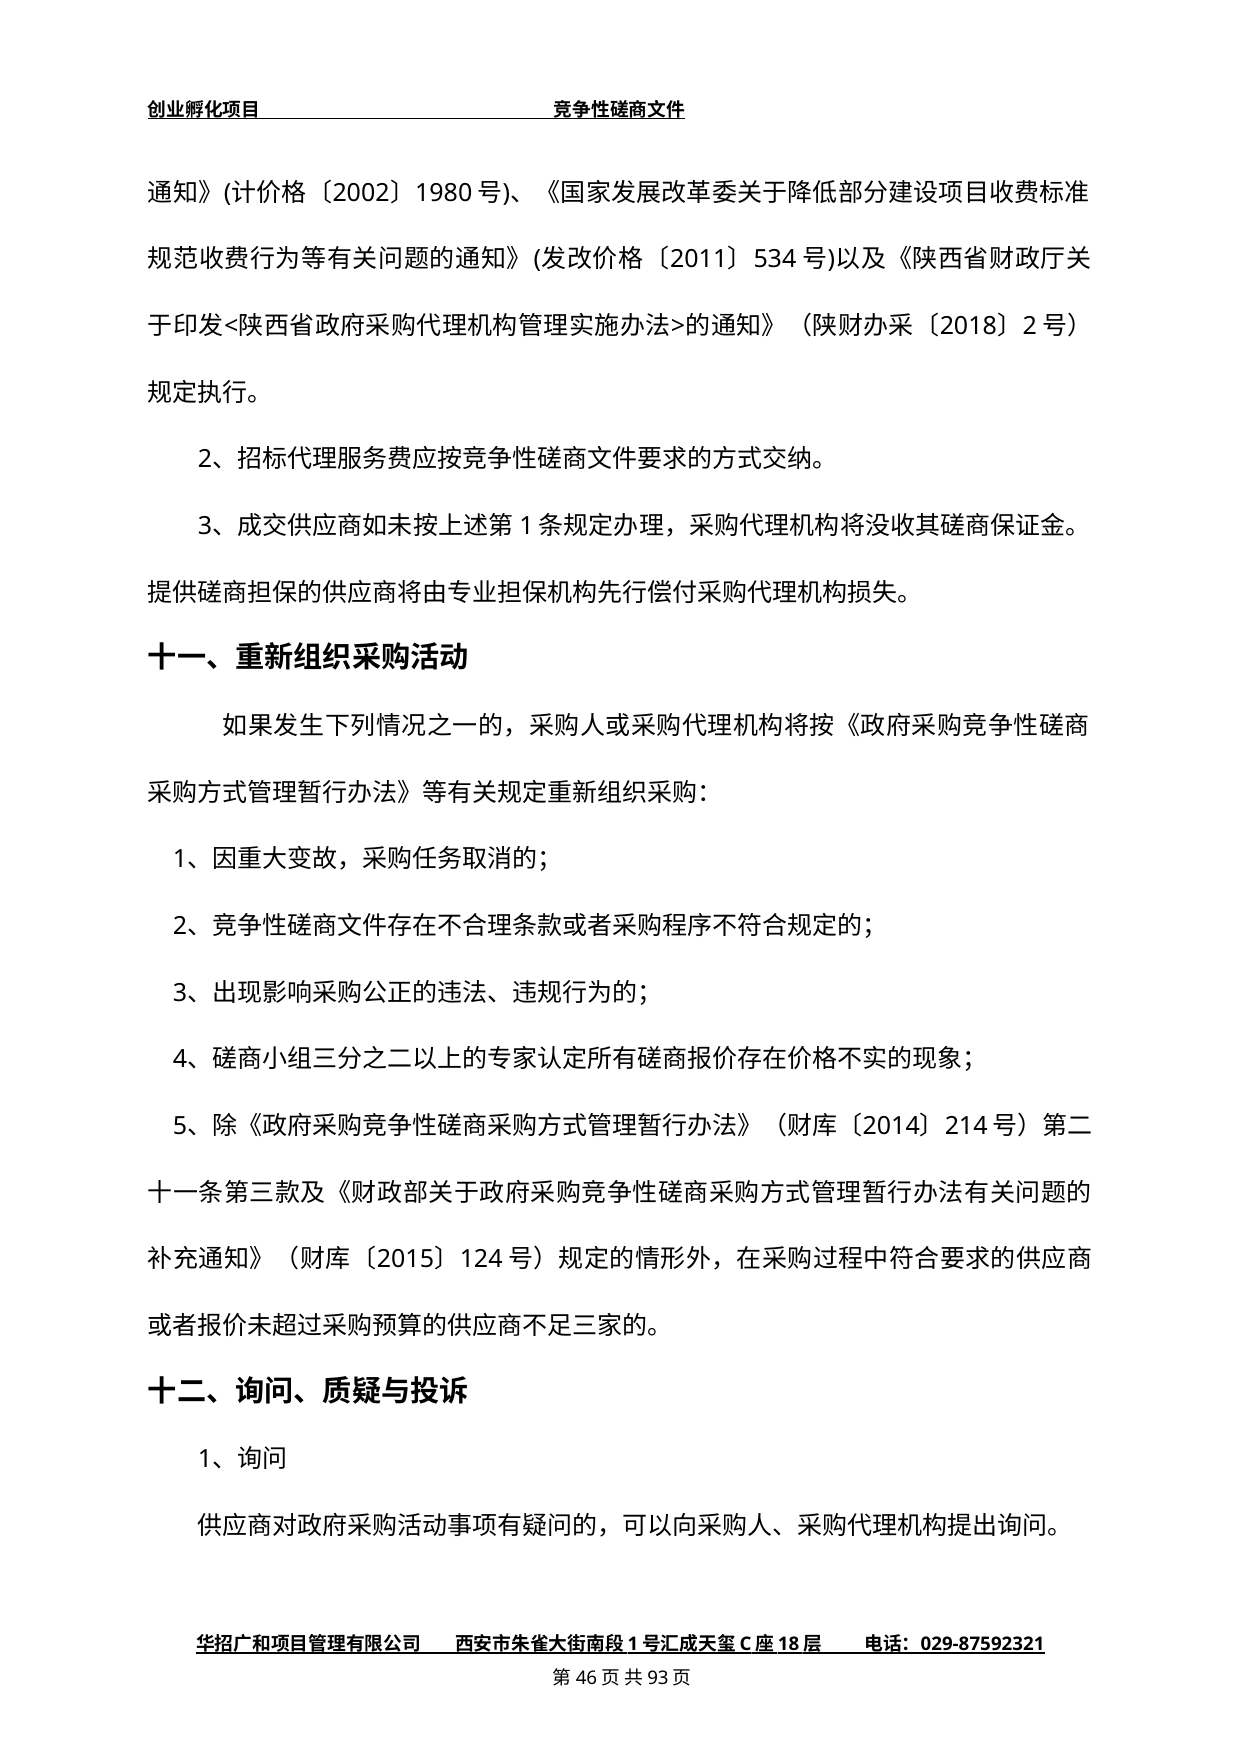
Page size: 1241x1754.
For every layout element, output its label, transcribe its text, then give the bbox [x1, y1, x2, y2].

subtitle 十一、重新组织采购活动 [148, 614, 1093, 681]
text 如果发生下列情况之一的，采购人或采购代理机构将按《政府采购竞争性磋商采购方式管理暂行办法》等有关规定重新组织采购： [148, 681, 1093, 814]
text 4、磋商小组三分之二以上的专家认定所有磋商报价存在价格不实的现象； [148, 1014, 1093, 1081]
text 3、成交供应商如未按上述第1条规定办理，采购代理机构将没收其磋商保证金。提供磋商担保的供应商将由专业担保机构先行偿付采购代理机构损失。 [148, 481, 1093, 614]
text 1、询问 [148, 1414, 1093, 1481]
text 5、除《政府采购竞争性磋商采购方式管理暂行办法》（财库〔2014〕214号）第二十一条第三款及《财政部关于政府采购竞争性磋商采购方式管理暂行办法有关问题的补充通知》（财库〔2015〕124号）规定的情形外，在采购过程中符合要求的供应商或者报价未超过采购预算的供应商不足三家的。 [148, 1081, 1093, 1348]
subtitle 十二、询问、质疑与投诉 [148, 1348, 1093, 1414]
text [148, 148, 1093, 414]
text 2、招标代理服务费应按竞争性磋商文件要求的方式交纳。 [148, 414, 1093, 481]
text 1、因重大变故，采购任务取消的； [148, 814, 1093, 881]
text 3、出现影响采购公正的违法、违规行为的； [148, 948, 1093, 1014]
text 2、竞争性磋商文件存在不合理条款或者采购程序不符合规定的； [148, 881, 1093, 948]
text 供应商对政府采购活动事项有疑问的，可以向采购人、采购代理机构提出询问。 [148, 1481, 1093, 1548]
